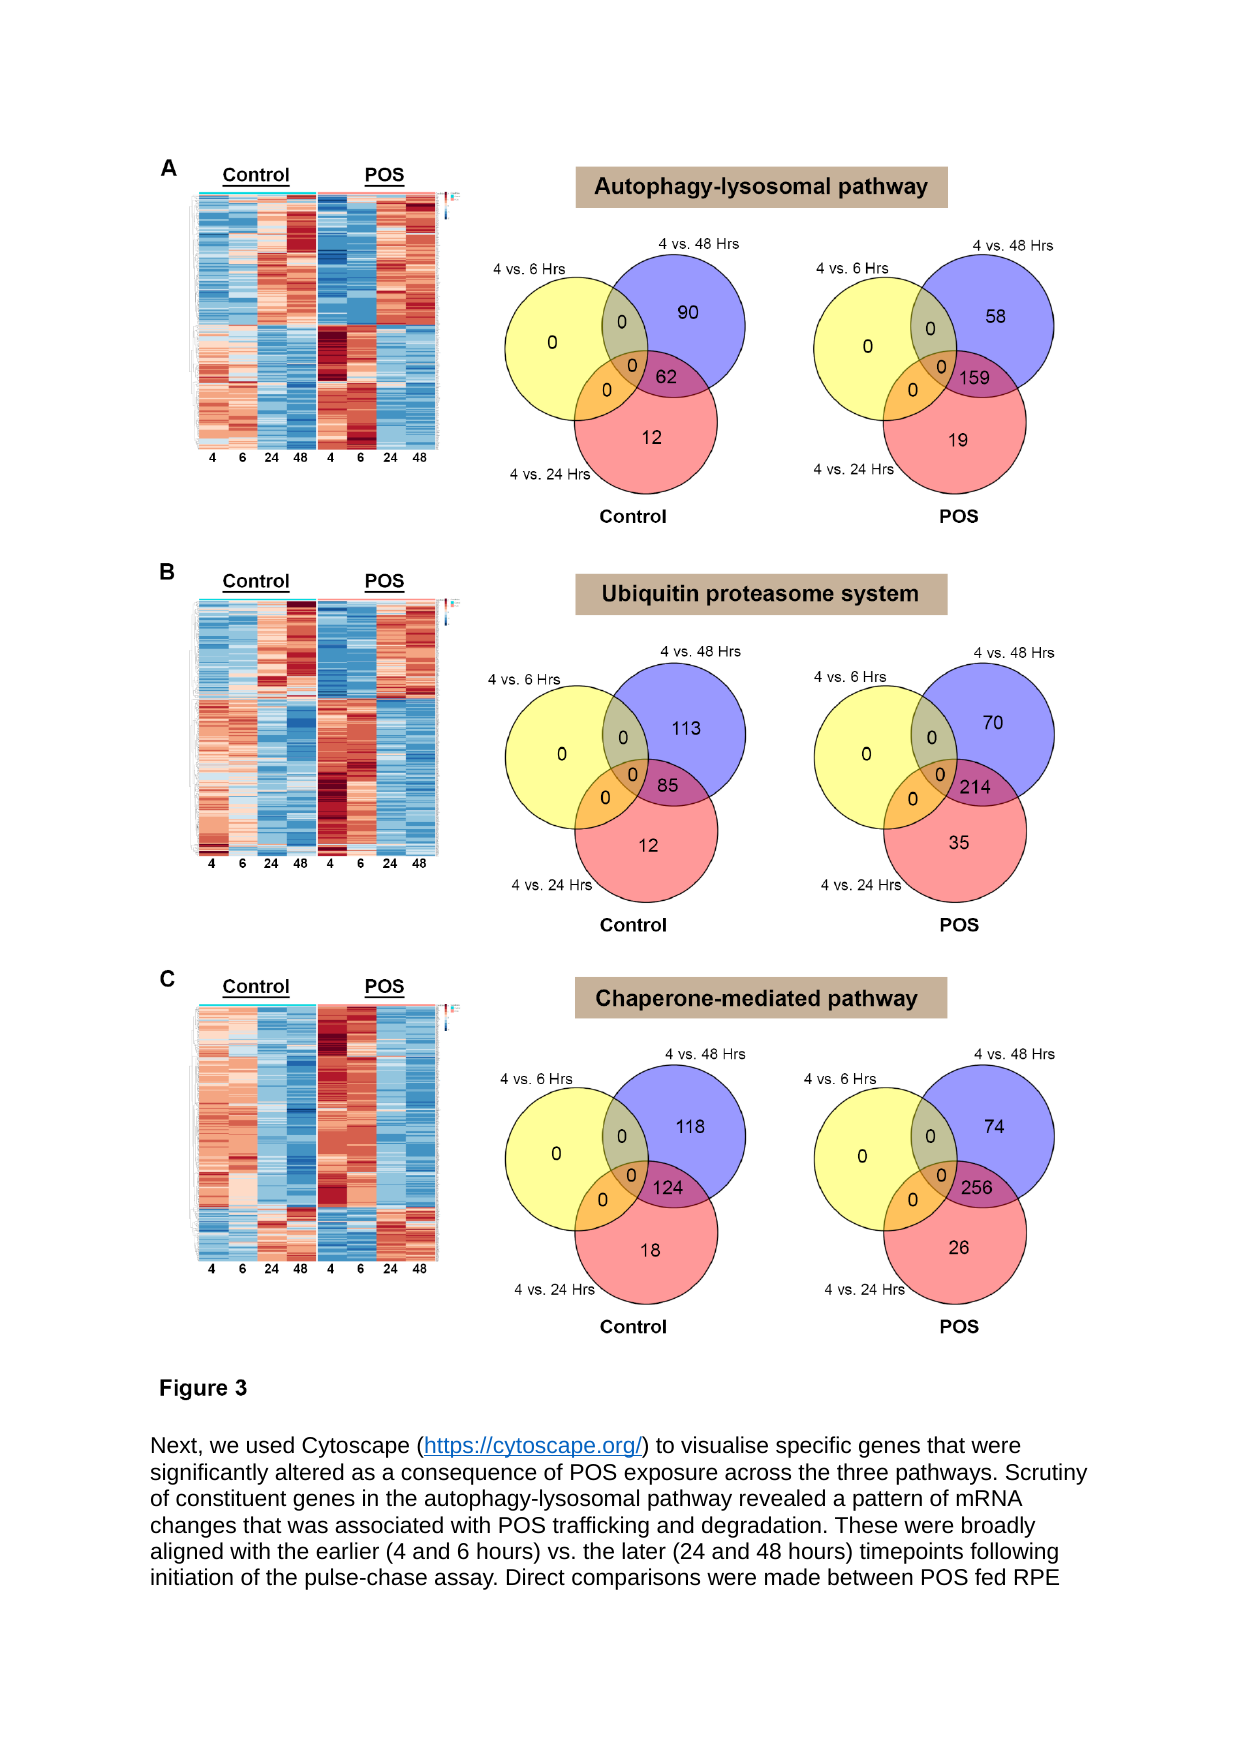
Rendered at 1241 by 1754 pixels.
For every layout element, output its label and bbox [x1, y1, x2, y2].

picture [150, 150, 1069, 1407]
text [150, 1432, 1090, 1591]
